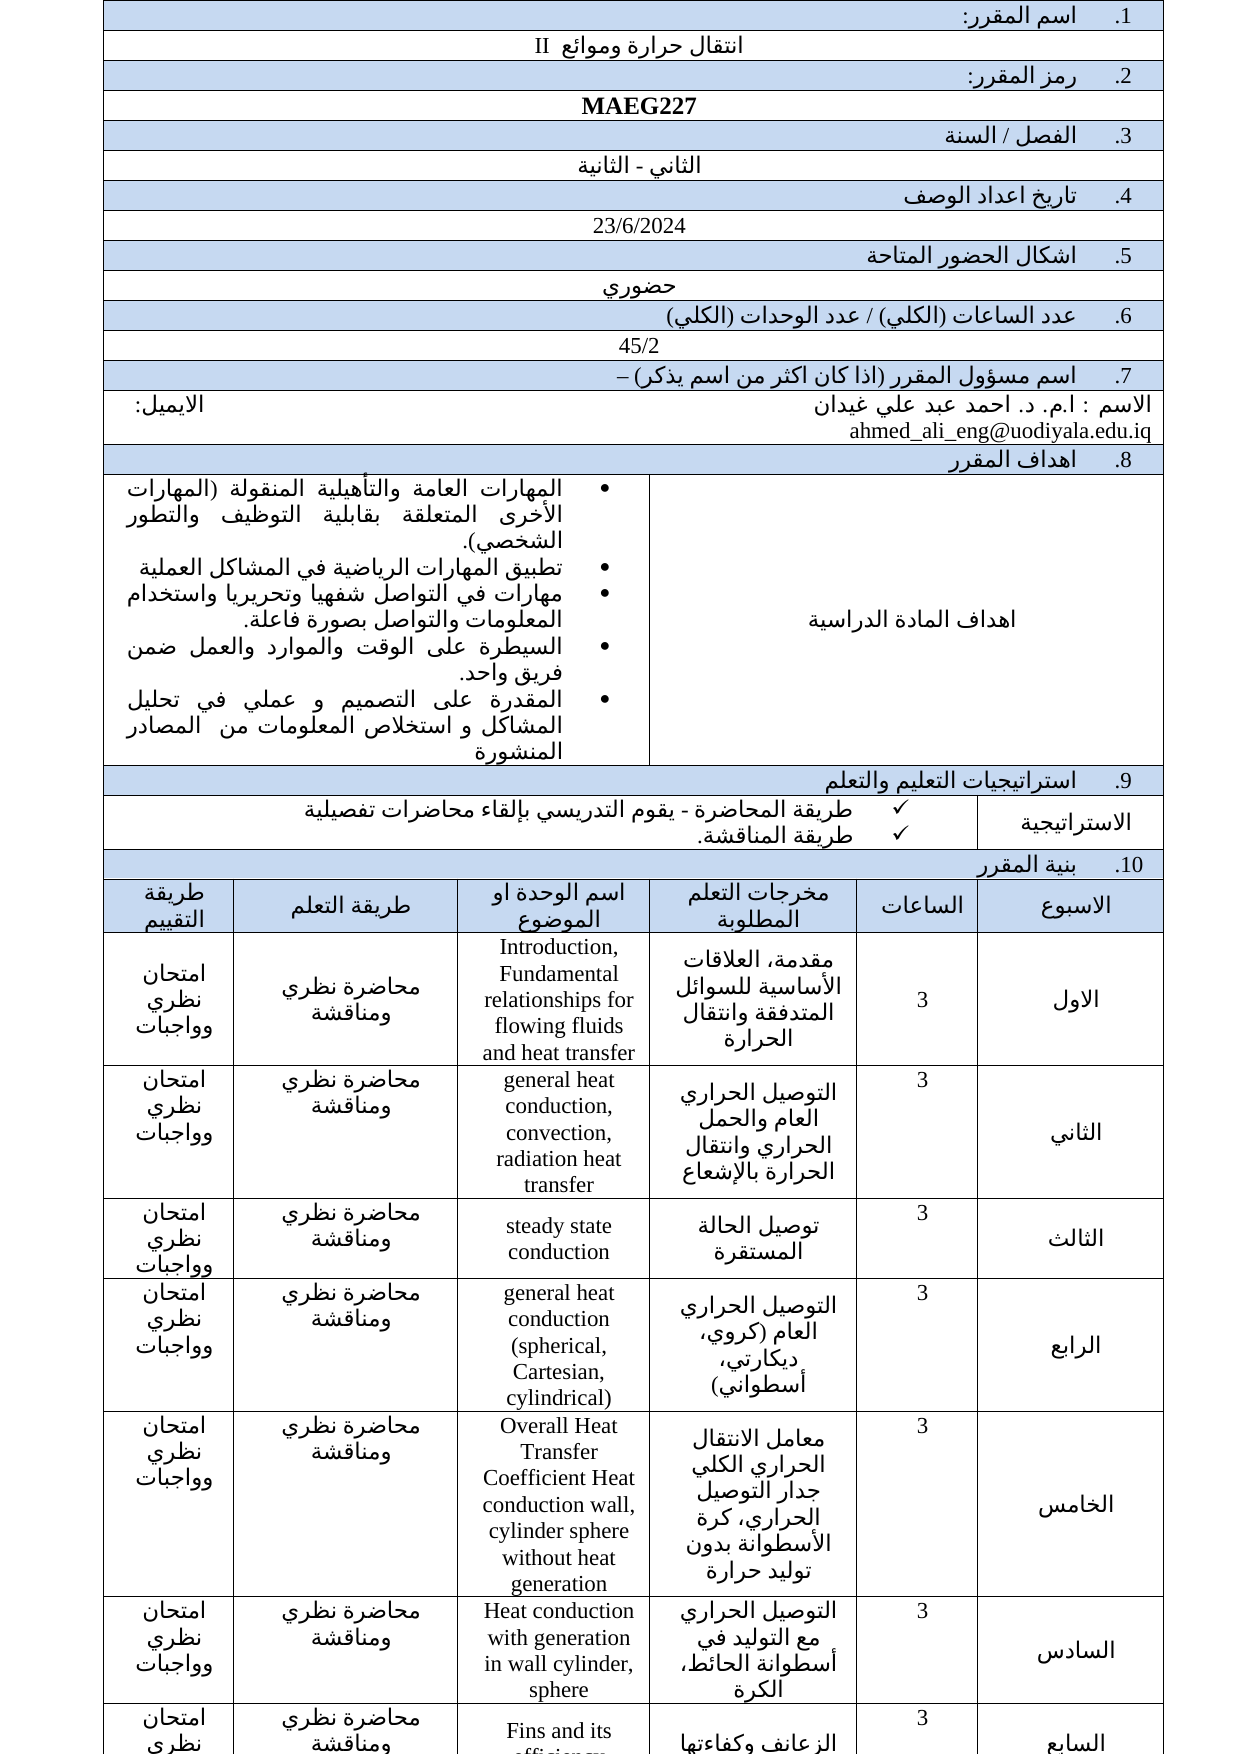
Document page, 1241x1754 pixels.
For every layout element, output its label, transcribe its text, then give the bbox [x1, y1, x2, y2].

table_cell اسم مسؤول المقرر (اذا كان اكثر من اسم يذكر) – [104, 361, 1163, 390]
table_cell Overall Heat Transfer Coefficient Heat conduction wall, cylinder sphere without heat generation [458, 1412, 649, 1596]
table_cell general heat conduction (spherical, Cartesian, cylindrical) [458, 1279, 649, 1411]
table_cell معامل الانتقال الحراري الكلي جدار التوصيل الحراري، كرة الأسطوانة بدون توليد حرارة [650, 1412, 856, 1596]
table_cell الزعانف وكفاءتها [650, 1704, 856, 1754]
table_cell رمز المقرر: [104, 61, 1163, 90]
table_cell طريقة التقييم [104, 880, 233, 932]
table_cell 3 [857, 933, 977, 1065]
table_cell محاضرة نظري ومناقشة [234, 1412, 457, 1596]
table_cell امتحان نظري وواجبات [104, 933, 233, 1065]
table_cell استراتيجيات التعليم والتعلم [104, 766, 1163, 795]
table_cell اسم الوحدة او الموضوع [458, 880, 649, 932]
table_cell general heat conduction, convection, radiation heat transfer [458, 1066, 649, 1198]
table_cell Fins and its efficiency [458, 1704, 649, 1754]
table_cell السادس [978, 1597, 1163, 1703]
table_cell steady state conduction [458, 1199, 649, 1278]
table_cell مقدمة، العلاقات الأساسية للسوائل المتدفقة وانتقال الحرارة [650, 933, 856, 1065]
table_cell محاضرة نظري ومناقشة [234, 1279, 457, 1411]
table_cell الثالث [978, 1199, 1163, 1278]
table_cell محاضرة نظري ومناقشة [234, 1066, 457, 1198]
table_cell محاضرة نظري ومناقشة [234, 1704, 457, 1754]
table_cell 3 [857, 1279, 977, 1411]
table_cell اشكال الحضور المتاحة [104, 241, 1163, 270]
table_cell 3 [857, 1066, 977, 1198]
table_cell 3 [857, 1199, 977, 1278]
table_cell تاريخ اعداد الوصف [104, 181, 1163, 210]
table_cell طريقة التعلم [234, 880, 457, 932]
table_cell امتحان نظري وواجبات [104, 1704, 233, 1754]
table_header اسم المقرر: [104, 1, 1163, 30]
table_cell بنية المقرر [104, 850, 1163, 878]
table_cell الاسبوع [978, 880, 1163, 932]
table_cell امتحان نظري وواجبات [104, 1597, 233, 1703]
table_cell الاسم : ا.م. د. احمد عبد علي غيدان الايميل:ahmed_ali_eng@uodiyala.edu.iq [104, 391, 1163, 444]
table_cell الخامس [978, 1412, 1163, 1596]
table_cell الثاني - الثانية [104, 151, 1163, 180]
table_cell محاضرة نظري ومناقشة [234, 1597, 457, 1703]
table_cell 23/6/2024 [104, 211, 1163, 240]
table_cell التوصيل الحراري العام والحمل الحراري وانتقال الحرارة بالإشعاع [650, 1066, 856, 1198]
table_cell امتحان نظري وواجبات [104, 1412, 233, 1596]
table_cell الرابع [978, 1279, 1163, 1411]
table_cell التوصيل الحراري مع التوليد في أسطوانة الحائط، الكرة [650, 1597, 856, 1703]
table_cell MAEG227 [104, 91, 1163, 120]
table_cell امتحان نظري وواجبات [104, 1279, 233, 1411]
table_cell امتحان نظري وواجبات [104, 1066, 233, 1198]
table_cell السابع [978, 1704, 1163, 1754]
table_cell Introduction, Fundamental relationships for flowing fluids and heat transfer [458, 933, 649, 1065]
table_cell امتحان نظري وواجبات [104, 1199, 233, 1278]
table_cell الثاني [978, 1066, 1163, 1198]
table_cell توصيل الحالة المستقرة [650, 1199, 856, 1278]
table_cell انتقال حرارة وموائع II [104, 31, 1163, 60]
table_cell التوصيل الحراري العام (كروي، ديكارتي، أسطواني) [650, 1279, 856, 1411]
table_cell طريقة المحاضرة - يقوم التدريسي بإلقاء محاضرات تفصيلية طريقة المناقشة. [104, 796, 977, 848]
table_cell الاول [978, 933, 1163, 1065]
table_cell حضوري [104, 271, 1163, 300]
table_cell عدد الساعات (الكلي) / عدد الوحدات (الكلي) [104, 301, 1163, 330]
table_cell اهداف المقرر [104, 445, 1163, 474]
table_cell الساعات [857, 880, 977, 932]
table_cell محاضرة نظري ومناقشة [234, 933, 457, 1065]
table_cell المهارات العامة والتأهيلية المنقولة (المهارات الأخرى المتعلقة بقابلية التوظيف والتطور ‏الشخصي).‏ تطبيق المهارات الرياضية في المشاكل العملية ‏ مهارات في التواصل شفهيا وتحريريا واستخدام المعلومات والتواصل بصورة ‏فاعلة.‏ السيطرة على الوقت والموارد والعمل ضمن فريق واحد. المقدرة على التصميم و عملي في تحليل المشاكل و استخلاص ‏المعلومات من ‏‎ المصادر المنشورة ‏‎ ‎ [104, 475, 649, 765]
table_cell 3 [857, 1412, 977, 1596]
table_cell Heat conduction with generation in wall cylinder, sphere [458, 1597, 649, 1703]
table_cell محاضرة نظري ومناقشة [234, 1199, 457, 1278]
table_cell 3 [857, 1704, 977, 1754]
table_cell اهداف المادة الدراسية [650, 475, 1163, 765]
table_cell 45/2 [104, 331, 1163, 360]
table_cell مخرجات التعلم المطلوبة [650, 880, 856, 932]
table_cell الاستراتيجية [978, 796, 1163, 848]
table_cell 3 [857, 1597, 977, 1703]
table_cell الفصل / السنة [104, 121, 1163, 150]
